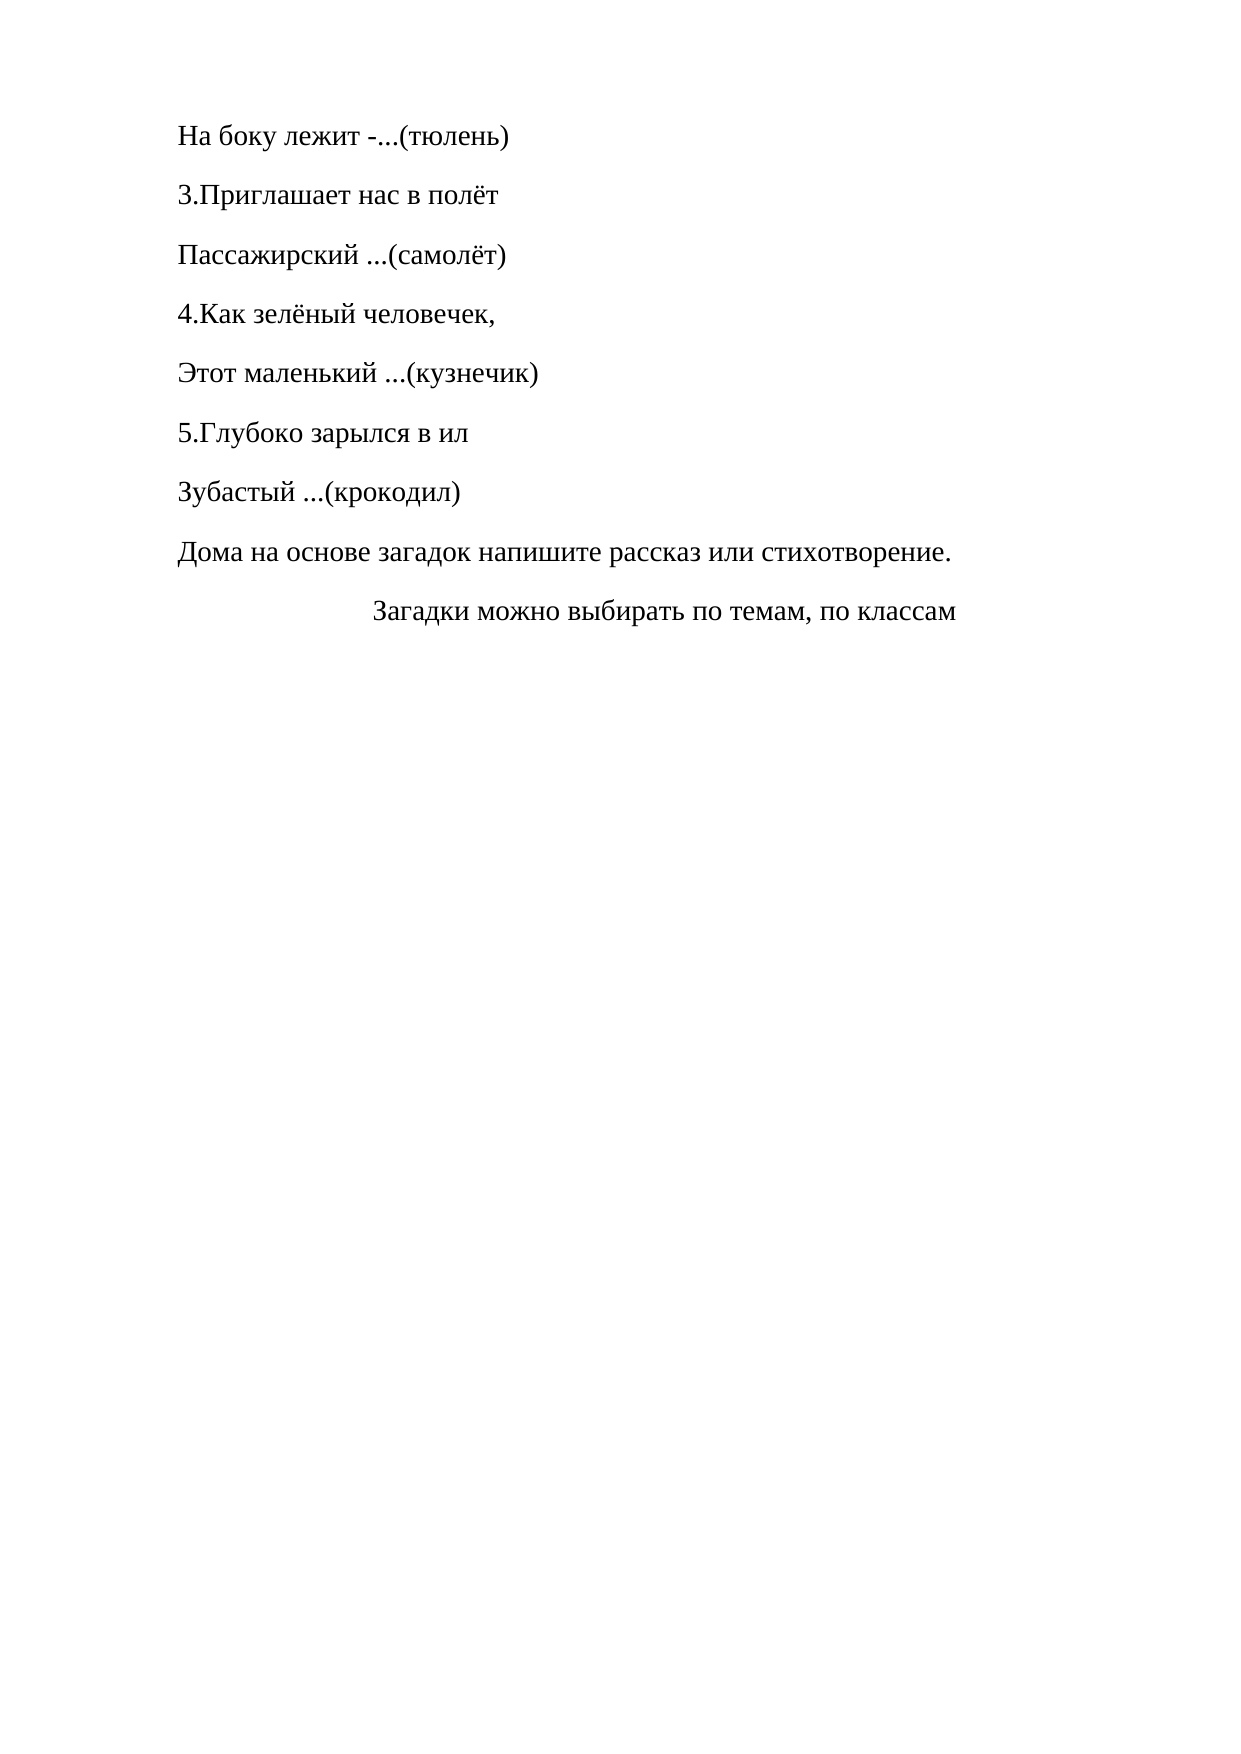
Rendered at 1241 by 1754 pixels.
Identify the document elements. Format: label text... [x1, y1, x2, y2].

text 5.Глубоко зарылся в ил [177, 415, 1152, 448]
text Этот маленький ...(кузнечик) [177, 356, 1152, 389]
text 3.Приглашает нас в полёт [177, 177, 1152, 211]
text Дома на основе загадок напишите рассказ или стихотворение. [177, 534, 1152, 567]
text 4.Как зелёный человечек, [177, 296, 1152, 330]
text Пассажирский ...(самолёт) [177, 237, 1152, 270]
text На боку лежит -...(тюлень) [177, 118, 1152, 152]
text Зубастый ...(крокодил) [177, 474, 1152, 508]
text Загадки можно выбирать по темам, по классам [177, 593, 1152, 627]
